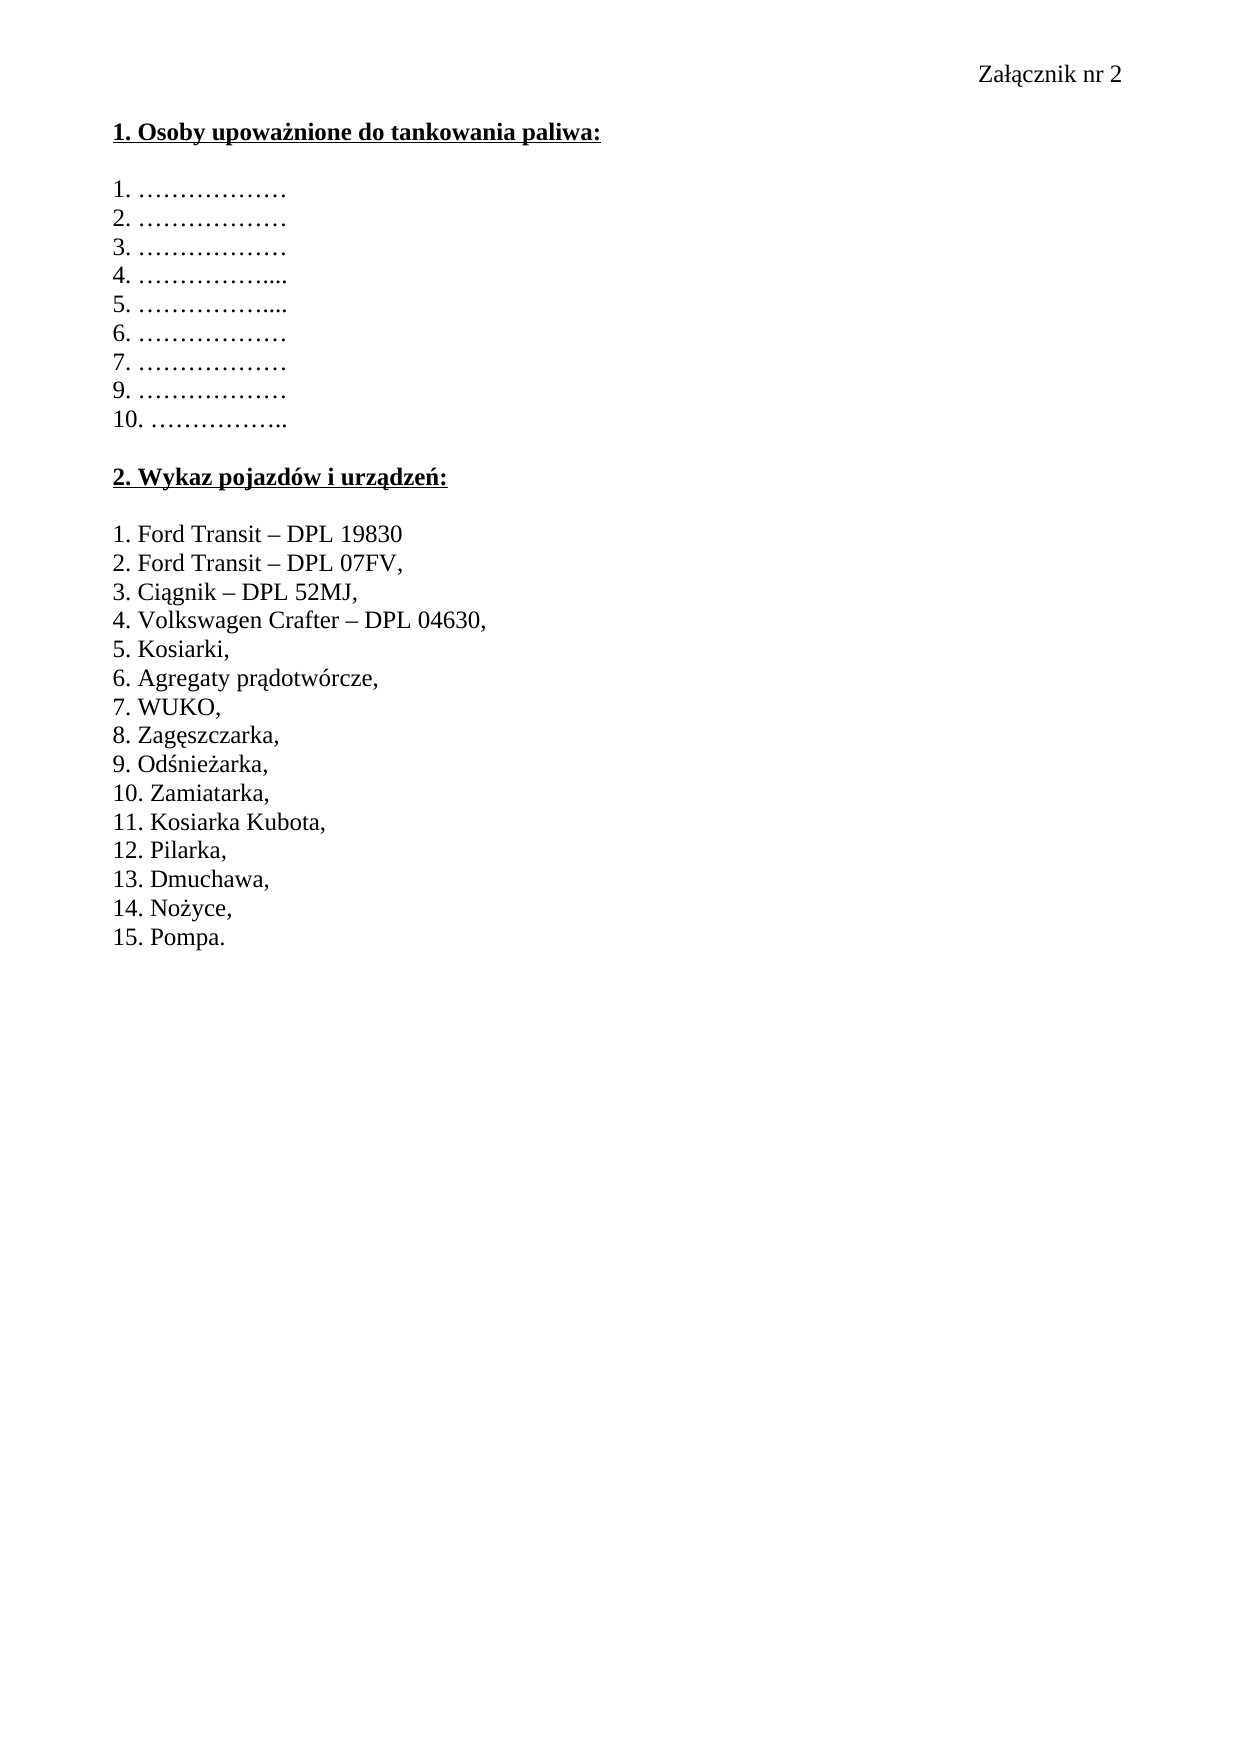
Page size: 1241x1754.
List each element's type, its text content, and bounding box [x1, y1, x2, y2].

text 3. ……………… [112, 232, 1122, 260]
text 9. ……………… [112, 375, 1122, 404]
text 10. Zamiatarka, [112, 778, 1122, 807]
text 10. …………….. [112, 404, 1122, 433]
text 9. Odśnieżarka, [112, 749, 1122, 778]
text 1. Ford Transit – DPL 19830 [112, 519, 1122, 548]
text Załącznik nr 2 [112, 59, 1122, 88]
text 14. Nożyce, [112, 893, 1122, 922]
text 4. …………….... [112, 260, 1122, 289]
text 5. Kosiarki, [112, 634, 1122, 663]
text 5. …………….... [112, 289, 1122, 318]
text 11. Kosiarka Kubota, [112, 807, 1122, 835]
text 2. Wykaz pojazdów i urządzeń: [112, 462, 1122, 490]
text 4. Volkswagen Crafter – DPL 04630, [112, 605, 1122, 634]
text 3. Ciągnik – DPL 52MJ, [112, 577, 1122, 605]
text 8. Zagęszczarka, [112, 720, 1122, 749]
text 7. WUKO, [112, 692, 1122, 720]
text 12. Pilarka, [112, 835, 1122, 864]
text 13. Dmuchawa, [112, 864, 1122, 893]
text 1. ……………… [112, 174, 1122, 203]
text 1. Osoby upoważnione do tankowania paliwa: [112, 117, 1122, 145]
text 6. Agregaty prądotwórcze, [112, 663, 1122, 692]
text 2. Ford Transit – DPL 07FV, [112, 548, 1122, 577]
text 15. Pompa. [112, 922, 1122, 950]
text 6. ……………… [112, 318, 1122, 347]
text 7. ……………… [112, 347, 1122, 375]
text 2. ……………… [112, 203, 1122, 232]
